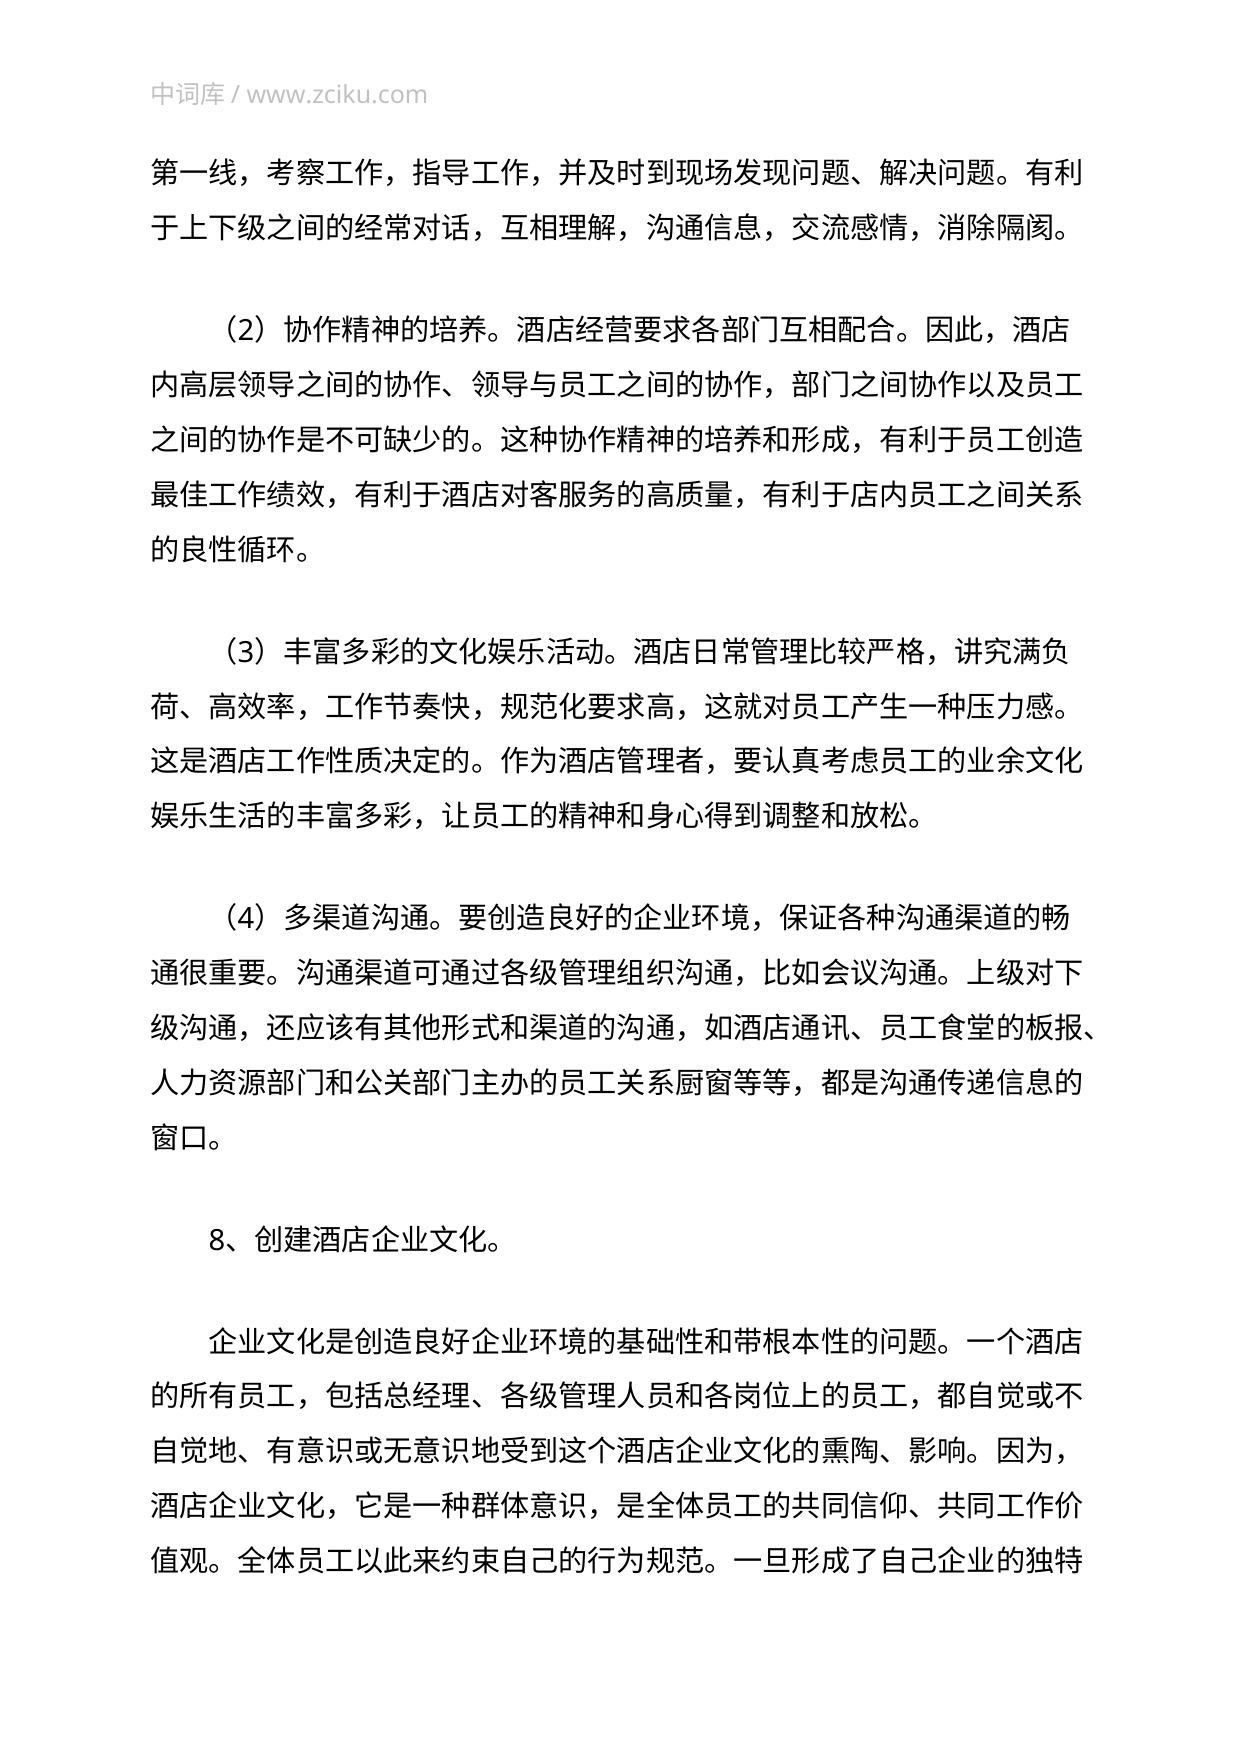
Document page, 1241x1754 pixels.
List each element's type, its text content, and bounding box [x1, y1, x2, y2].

text 8、创建酒店企业文化。 [150, 1216, 1090, 1258]
text （3）丰富多彩的文化娱乐活动。酒店日常管理比较严格，讲究满负荷、高效率，工作节奏快，规范化要求高，这就对员工产生一种压力感。这是酒店工作性质决定的。作为酒店管理者，要认真考虑员工的业余文化娱乐生活的丰富多彩，让员工的精神和身心得到调整和放松。 [150, 628, 1090, 835]
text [150, 1318, 1090, 1580]
text （2）协作精神的培养。酒店经营要求各部门互相配合。因此，酒店内高层领导之间的协作、领导与员工之间的协作，部门之间协作以及员工之间的协作是不可缺少的。这种协作精神的培养和形成，有利于员工创造最佳工作绩效，有利于酒店对客服务的高质量，有利于店内员工之间关系的良性循环。 [150, 307, 1090, 569]
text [150, 150, 1090, 247]
text （4）多渠道沟通。要创造良好的企业环境，保证各种沟通渠道的畅通很重要。沟通渠道可通过各级管理组织沟通，比如会议沟通。上级对下级沟通，还应该有其他形式和渠道的沟通，如酒店通讯、员工食堂的板报、人力资源部门和公关部门主办的员工关系厨窗等等，都是沟通传递信息的窗口。 [150, 895, 1090, 1157]
